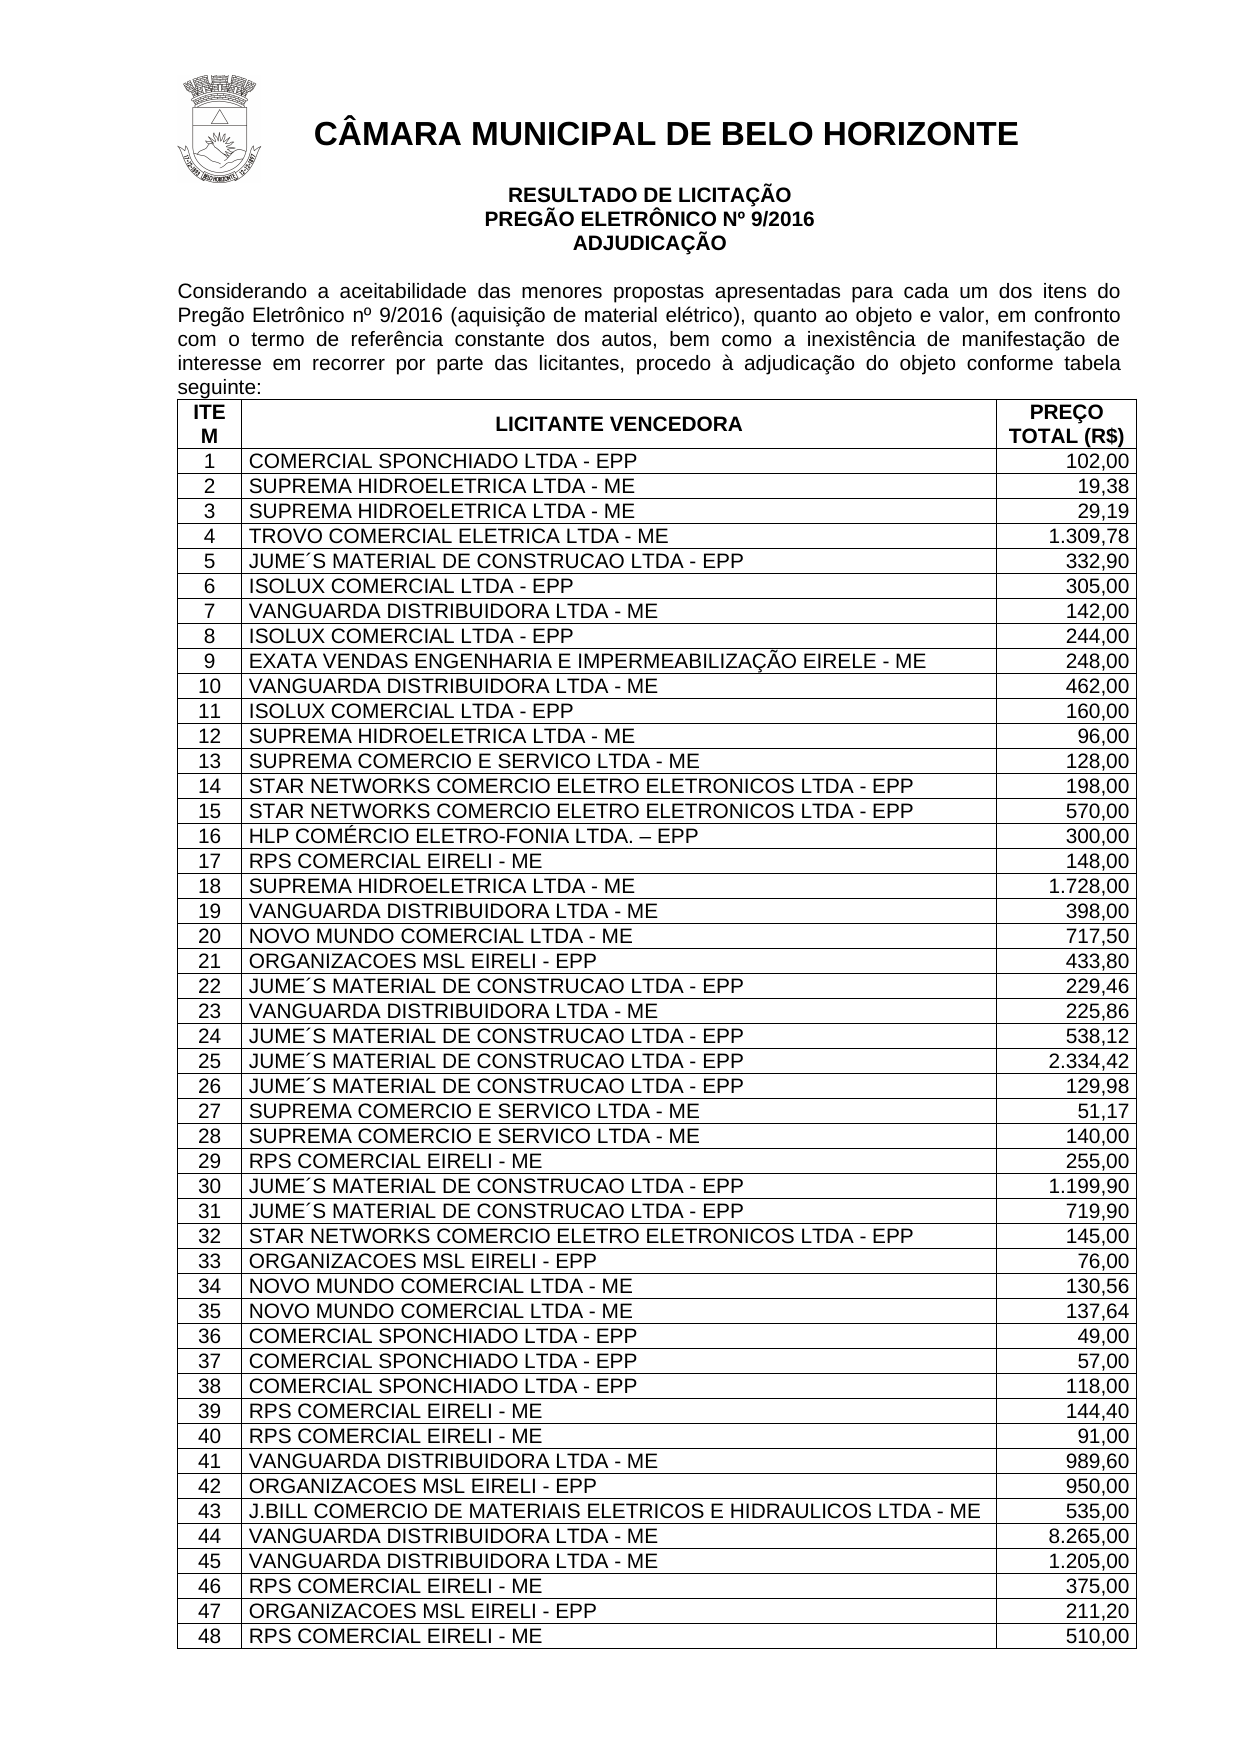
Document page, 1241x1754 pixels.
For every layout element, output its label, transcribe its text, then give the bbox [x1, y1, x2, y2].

table_cell 14 [178, 774, 241, 797]
table_cell SUPREMA COMERCIO E SERVICO LTDA - ME [242, 1124, 996, 1147]
table_cell VANGUARDA DISTRIBUIDORA LTDA - ME [242, 1549, 996, 1572]
table_cell 18 [178, 874, 241, 897]
table_cell 30 [178, 1174, 241, 1197]
table_cell COMERCIAL SPONCHIADO LTDA - EPP [242, 449, 996, 472]
table_cell 24 [178, 1024, 241, 1047]
table_header ITEM [178, 400, 241, 447]
text PREGÃO ELETRÔNICO Nº 9/2016 [177, 207, 1122, 231]
table_cell 11 [178, 699, 241, 722]
table_cell 137,64 [997, 1299, 1136, 1322]
table_cell 8 [178, 624, 241, 647]
table_header PREÇO TOTAL (R$) [997, 400, 1136, 447]
text Considerando a aceitabilidade das menores propostas apresentadas para cada um dos itens do Pregão Eletrônico nº 9/2016 (aquisição de material elétrico), quanto ao objeto e valor, em confronto com o termo de referência constante dos autos, bem como a inexistência de manifestação de interesse em recorrer por parte das licitantes, procedo à adjudicação do objeto conforme tabela seguinte: [177, 279, 1122, 398]
table_cell 305,00 [997, 574, 1136, 597]
table_cell 462,00 [997, 674, 1136, 697]
table_cell NOVO MUNDO COMERCIAL LTDA - ME [242, 1299, 996, 1322]
table_cell 16 [178, 824, 241, 847]
table_cell 538,12 [997, 1024, 1136, 1047]
table_cell 42 [178, 1474, 241, 1497]
table_cell VANGUARDA DISTRIBUIDORA LTDA - ME [242, 899, 996, 922]
table_cell 148,00 [997, 849, 1136, 872]
table_cell 211,20 [997, 1599, 1136, 1622]
table_cell 28 [178, 1124, 241, 1147]
table_cell 29 [178, 1149, 241, 1172]
table_cell 2 [178, 474, 241, 497]
table_cell 433,80 [997, 949, 1136, 972]
table_cell 12 [178, 724, 241, 747]
table_cell ISOLUX COMERCIAL LTDA - EPP [242, 574, 996, 597]
table_header LICITANTE VENCEDORA [242, 400, 996, 447]
table_cell 1.728,00 [997, 874, 1136, 897]
table_cell RPS COMERCIAL EIRELI - ME [242, 1424, 996, 1447]
table_cell 22 [178, 974, 241, 997]
table_cell RPS COMERCIAL EIRELI - ME [242, 1149, 996, 1172]
table_cell 96,00 [997, 724, 1136, 747]
table_cell 31 [178, 1199, 241, 1222]
table_cell 17 [178, 849, 241, 872]
table_cell STAR NETWORKS COMERCIO ELETRO ELETRONICOS LTDA - EPP [242, 799, 996, 822]
table_cell 41 [178, 1449, 241, 1472]
table_cell 20 [178, 924, 241, 947]
table_cell SUPREMA HIDROELETRICA LTDA - ME [242, 499, 996, 522]
table_cell 719,90 [997, 1199, 1136, 1222]
table_cell SUPREMA COMERCIO E SERVICO LTDA - ME [242, 1099, 996, 1122]
table_cell 1.205,00 [997, 1549, 1136, 1572]
table_cell RPS COMERCIAL EIRELI - ME [242, 849, 996, 872]
table_cell 36 [178, 1324, 241, 1347]
table_cell 49,00 [997, 1324, 1136, 1347]
table_cell 570,00 [997, 799, 1136, 822]
table_cell 4 [178, 524, 241, 547]
table_cell 717,50 [997, 924, 1136, 947]
table_cell JUME´S MATERIAL DE CONSTRUCAO LTDA - EPP [242, 1174, 996, 1197]
table_cell RPS COMERCIAL EIRELI - ME [242, 1399, 996, 1422]
table_cell JUME´S MATERIAL DE CONSTRUCAO LTDA - EPP [242, 1074, 996, 1097]
table_cell 144,40 [997, 1399, 1136, 1422]
table_cell 145,00 [997, 1224, 1136, 1247]
table_cell 35 [178, 1299, 241, 1322]
table_cell 27 [178, 1099, 241, 1122]
table_cell VANGUARDA DISTRIBUIDORA LTDA - ME [242, 1524, 996, 1547]
table_cell ORGANIZACOES MSL EIRELI - EPP [242, 949, 996, 972]
table_cell 7 [178, 599, 241, 622]
table_cell 46 [178, 1574, 241, 1597]
table_cell 332,90 [997, 549, 1136, 572]
table_cell 398,00 [997, 899, 1136, 922]
table_cell STAR NETWORKS COMERCIO ELETRO ELETRONICOS LTDA - EPP [242, 1224, 996, 1247]
table_cell COMERCIAL SPONCHIADO LTDA - EPP [242, 1374, 996, 1397]
table_cell 23 [178, 999, 241, 1022]
table_cell 19 [178, 899, 241, 922]
table_cell 10 [178, 674, 241, 697]
table_cell NOVO MUNDO COMERCIAL LTDA - ME [242, 1274, 996, 1297]
table_cell 142,00 [997, 599, 1136, 622]
text ADJUDICAÇÃO [177, 231, 1122, 255]
table_cell 1 [178, 449, 241, 472]
table_cell 375,00 [997, 1574, 1136, 1597]
table_cell 255,00 [997, 1149, 1136, 1172]
table_cell SUPREMA HIDROELETRICA LTDA - ME [242, 874, 996, 897]
table_cell VANGUARDA DISTRIBUIDORA LTDA - ME [242, 1449, 996, 1472]
table_cell JUME´S MATERIAL DE CONSTRUCAO LTDA - EPP [242, 1049, 996, 1072]
table_cell 248,00 [997, 649, 1136, 672]
table_cell 6 [178, 574, 241, 597]
table_cell ORGANIZACOES MSL EIRELI - EPP [242, 1249, 996, 1272]
table_cell 29,19 [997, 499, 1136, 522]
table_cell ISOLUX COMERCIAL LTDA - EPP [242, 624, 996, 647]
table_cell 535,00 [997, 1499, 1136, 1522]
table_cell ORGANIZACOES MSL EIRELI - EPP [242, 1474, 996, 1497]
table_cell 989,60 [997, 1449, 1136, 1472]
table_cell 21 [178, 949, 241, 972]
table_cell ISOLUX COMERCIAL LTDA - EPP [242, 699, 996, 722]
table_cell HLP COMÉRCIO ELETRO-FONIA LTDA. – EPP [242, 824, 996, 847]
table_cell RPS COMERCIAL EIRELI - ME [242, 1624, 996, 1647]
table_cell 160,00 [997, 699, 1136, 722]
table_cell SUPREMA HIDROELETRICA LTDA - ME [242, 474, 996, 497]
table_cell JUME´S MATERIAL DE CONSTRUCAO LTDA - EPP [242, 974, 996, 997]
table_cell 25 [178, 1049, 241, 1072]
table_cell VANGUARDA DISTRIBUIDORA LTDA - ME [242, 999, 996, 1022]
table_cell 1.309,78 [997, 524, 1136, 547]
table_cell SUPREMA HIDROELETRICA LTDA - ME [242, 724, 996, 747]
table_cell 45 [178, 1549, 241, 1572]
table_cell 13 [178, 749, 241, 772]
table_cell 102,00 [997, 449, 1136, 472]
table_cell JUME´S MATERIAL DE CONSTRUCAO LTDA - EPP [242, 1024, 996, 1047]
table_cell 510,00 [997, 1624, 1136, 1647]
table_cell JUME´S MATERIAL DE CONSTRUCAO LTDA - EPP [242, 549, 996, 572]
table_cell NOVO MUNDO COMERCIAL LTDA - ME [242, 924, 996, 947]
table_cell 950,00 [997, 1474, 1136, 1497]
table_cell 1.199,90 [997, 1174, 1136, 1197]
text RESULTADO DE LICITAÇÃO [177, 183, 1122, 207]
table_cell 32 [178, 1224, 241, 1247]
table_cell 15 [178, 799, 241, 822]
table_cell 34 [178, 1274, 241, 1297]
table_cell 38 [178, 1374, 241, 1397]
table_cell 91,00 [997, 1424, 1136, 1447]
table_cell 43 [178, 1499, 241, 1522]
table_cell 37 [178, 1349, 241, 1372]
table_cell ORGANIZACOES MSL EIRELI - EPP [242, 1599, 996, 1622]
table_cell 5 [178, 549, 241, 572]
picture [177, 75, 262, 183]
table_cell 40 [178, 1424, 241, 1447]
table_cell 76,00 [997, 1249, 1136, 1272]
table_cell 51,17 [997, 1099, 1136, 1122]
table_cell 39 [178, 1399, 241, 1422]
table_cell COMERCIAL SPONCHIADO LTDA - EPP [242, 1349, 996, 1372]
table_cell 2.334,42 [997, 1049, 1136, 1072]
table_cell TROVO COMERCIAL ELETRICA LTDA - ME [242, 524, 996, 547]
table_cell 26 [178, 1074, 241, 1097]
table_cell 198,00 [997, 774, 1136, 797]
table_cell 19,38 [997, 474, 1136, 497]
table_cell 140,00 [997, 1124, 1136, 1147]
table_cell 47 [178, 1599, 241, 1622]
table_cell 3 [178, 499, 241, 522]
table_cell VANGUARDA DISTRIBUIDORA LTDA - ME [242, 674, 996, 697]
table_cell 244,00 [997, 624, 1136, 647]
table_cell 130,56 [997, 1274, 1136, 1297]
table_cell 128,00 [997, 749, 1136, 772]
table_cell 229,46 [997, 974, 1136, 997]
table_cell 8.265,00 [997, 1524, 1136, 1547]
table_cell RPS COMERCIAL EIRELI - ME [242, 1574, 996, 1597]
table_cell 225,86 [997, 999, 1136, 1022]
table_cell 118,00 [997, 1374, 1136, 1397]
table_cell VANGUARDA DISTRIBUIDORA LTDA - ME [242, 599, 996, 622]
table_cell STAR NETWORKS COMERCIO ELETRO ELETRONICOS LTDA - EPP [242, 774, 996, 797]
table_cell COMERCIAL SPONCHIADO LTDA - EPP [242, 1324, 996, 1347]
table_cell 57,00 [997, 1349, 1136, 1372]
table_cell 300,00 [997, 824, 1136, 847]
table_cell SUPREMA COMERCIO E SERVICO LTDA - ME [242, 749, 996, 772]
table_cell 129,98 [997, 1074, 1136, 1097]
table_cell 33 [178, 1249, 241, 1272]
table_cell JUME´S MATERIAL DE CONSTRUCAO LTDA - EPP [242, 1199, 996, 1222]
table_cell 9 [178, 649, 241, 672]
table_cell 48 [178, 1624, 241, 1647]
table_cell J.BILL COMERCIO DE MATERIAIS ELETRICOS E HIDRAULICOS LTDA - ME [242, 1499, 996, 1522]
table_cell 44 [178, 1524, 241, 1547]
table_cell EXATA VENDAS ENGENHARIA E IMPERMEABILIZAÇÃO EIRELE - ME [242, 649, 996, 672]
